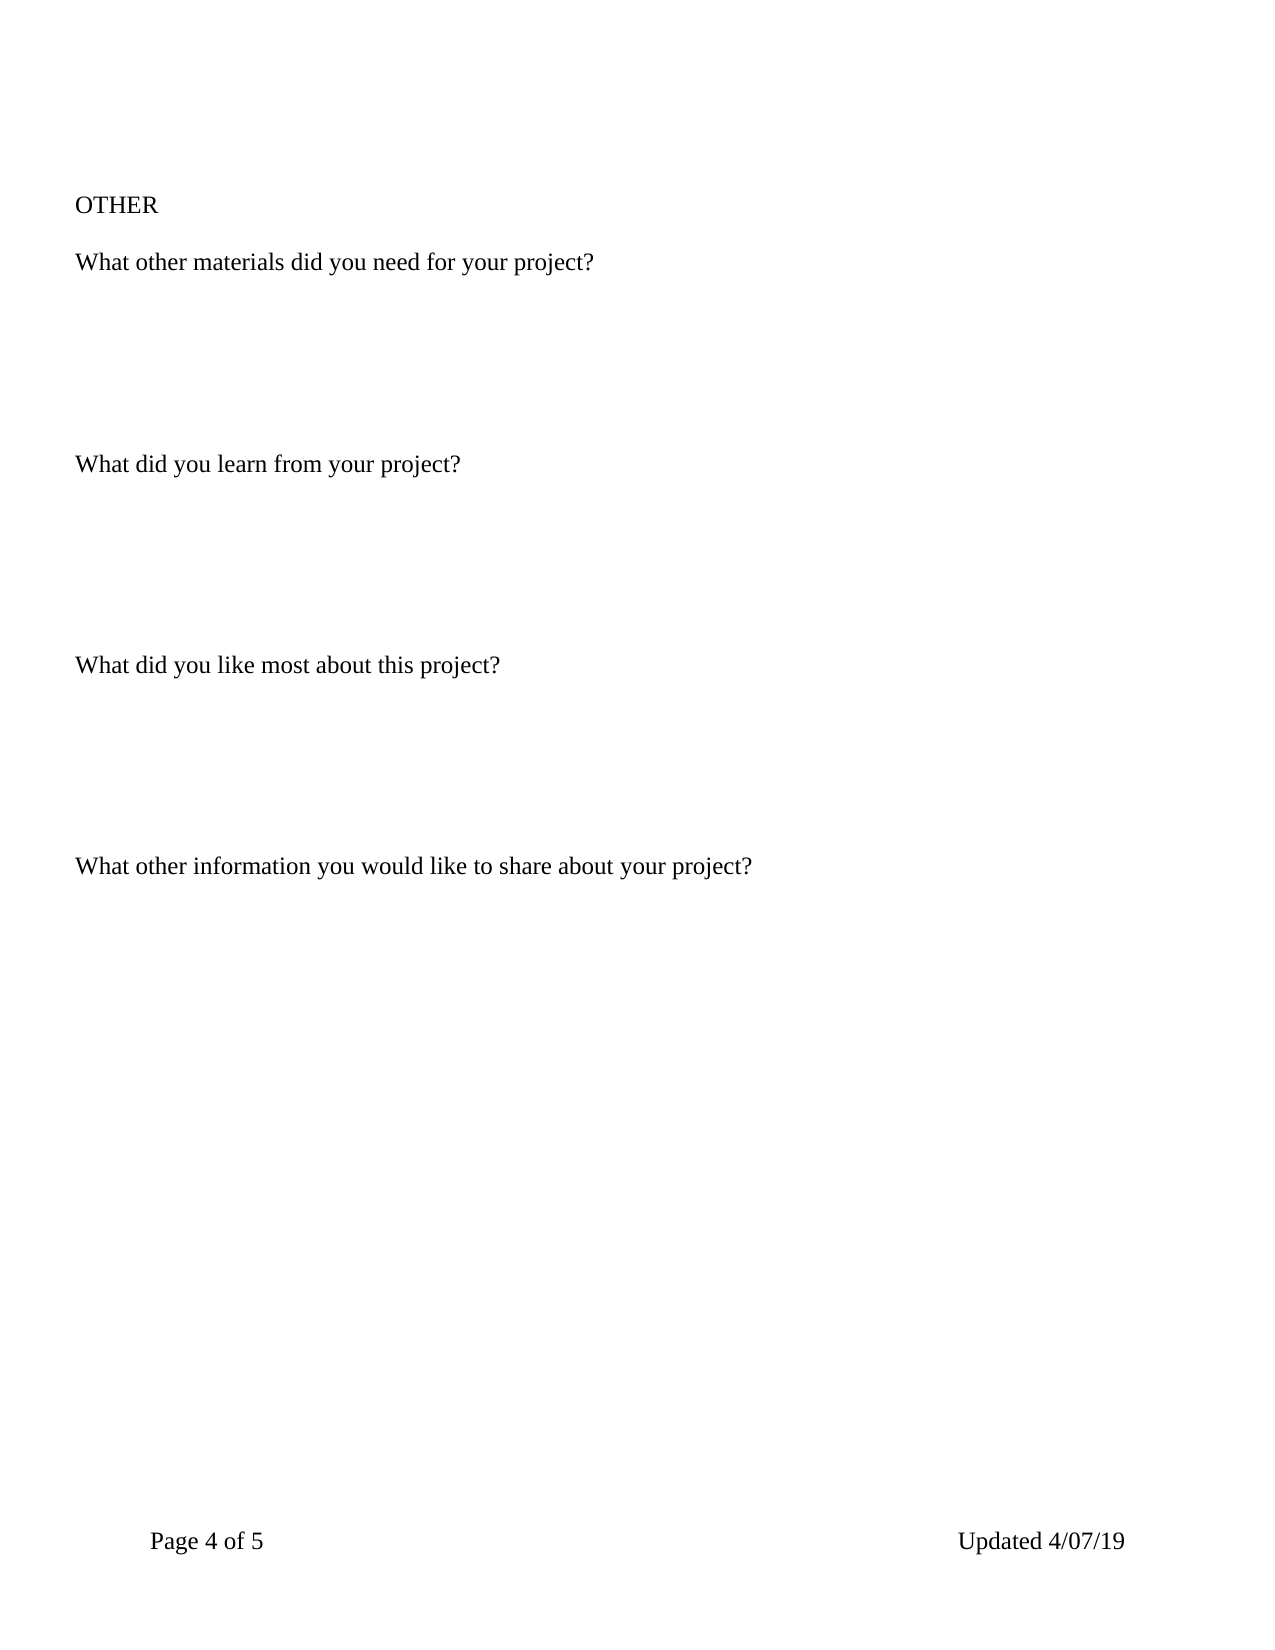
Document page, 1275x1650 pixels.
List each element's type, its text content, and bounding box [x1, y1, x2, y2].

text OTHER [75, 190, 1200, 219]
text What did you like most about this project? [75, 650, 1200, 679]
text What did you learn from your project? [75, 449, 1200, 477]
text What other materials did you need for your project? [75, 247, 1200, 276]
text What other information you would like to share about your project? [75, 851, 1200, 880]
